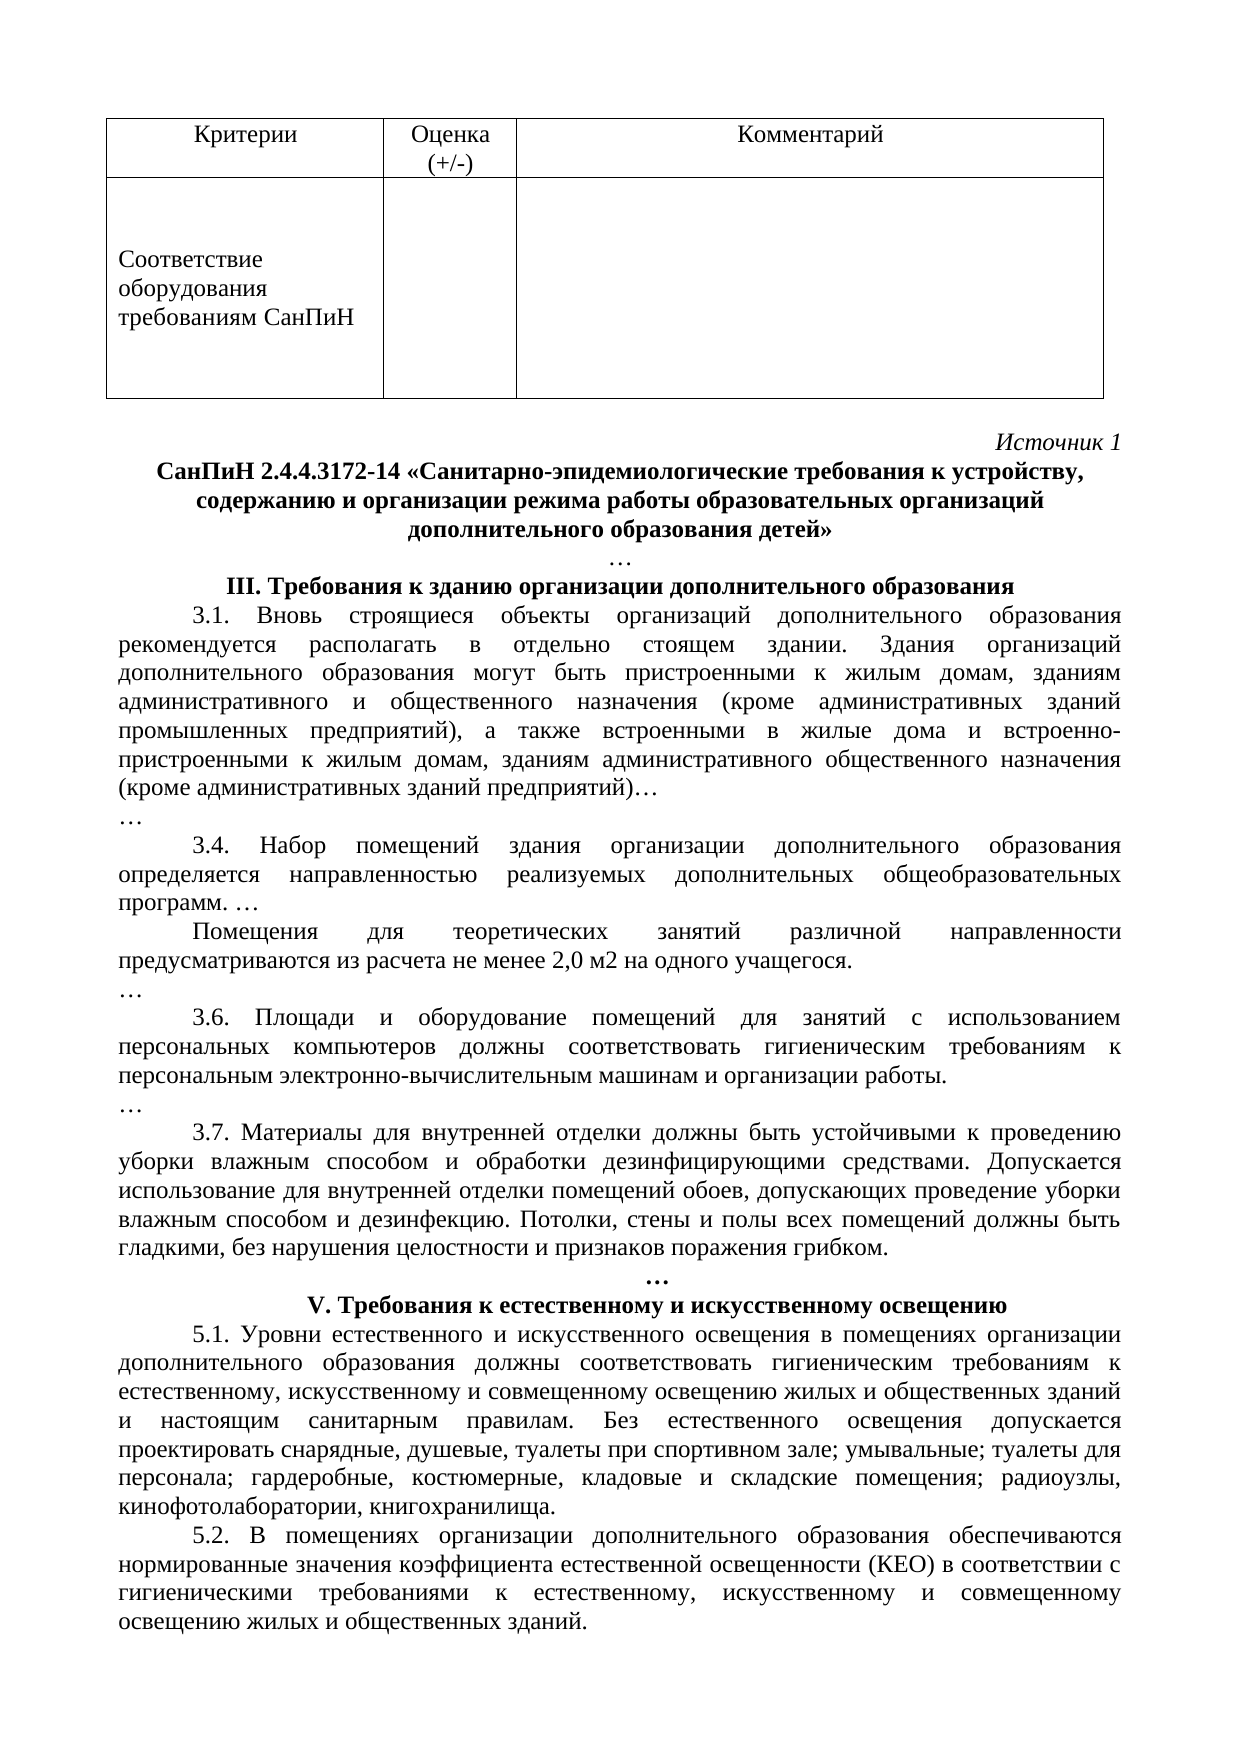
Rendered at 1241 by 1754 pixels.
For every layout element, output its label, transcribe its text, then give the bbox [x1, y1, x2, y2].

text 3.7. Материалы для внутренней отделки должны быть устойчивыми к проведению уборки влажным способом и обработки дезинфицирующими средствами. Допускается использование для внутренней отделки помещений обоев, допускающих проведение уборки влажным способом и дезинфекцию. Потолки, стены и полы всех помещений должны быть гладкими, без нарушения целостности и признаков поражения грибком. [118, 1117, 1122, 1261]
text … [118, 974, 1122, 1002]
text 5.2. В помещениях организации дополнительного образования обеспечиваются нормированные значения коэффициента естественной освещенности (КЕО) в соответствии с гигиеническими требованиями к естественному, искусственному и совмещенному освещению жилых и общественных зданий. [118, 1520, 1122, 1635]
text V. Требования к естественному и искусственному освещению [118, 1290, 1122, 1319]
table_cell [384, 178, 516, 398]
text III. Требования к зданию организации дополнительного образования [118, 571, 1122, 600]
table_header Критерии [107, 119, 383, 177]
table_cell [517, 178, 1103, 398]
text 5.1. Уровни естественного и искусственного освещения в помещениях организации дополнительного образования должны соответствовать гигиеническим требованиям к естественному, искусственному и совмещенному освещению жилых и общественных зданий и настоящим санитарным правилам. Без естественного освещения допускается проектировать снарядные, душевые, туалеты при спортивном зале; умывальные; туалеты для персонала; гардеробные, костюмерные, кладовые и складские помещения; радиоузлы, кинофотолаборатории, книгохранилища. [118, 1319, 1122, 1520]
text 3.4. Набор помещений здания организации дополнительного образования определяется направленностью реализуемых дополнительных общеобразовательных программ. … [118, 830, 1122, 916]
text … [118, 542, 1122, 571]
text … [118, 1261, 1122, 1290]
table_header Оценка (+/-) [473, 119, 516, 177]
text Источник 1 [118, 427, 1122, 456]
table_header Оценка (+/-) [384, 119, 427, 177]
text СанПиН 2.4.4.3172-14 «Санитарно-эпидемиологические требования к устройству, содержанию и организации режима работы образовательных организаций дополнительного образования детей» [118, 456, 1122, 542]
text Помещения для теоретических занятий различной направленности предусматриваются из расчета не менее 2,0 м2 на одного учащегося. [118, 916, 1122, 974]
table_header Комментарий [517, 119, 1103, 177]
text 3.6. Площади и оборудование помещений для занятий с использованием персональных компьютеров должны соответствовать гигиеническим требованиям к персональным электронно-вычислительным машинам и организации работы. [118, 1002, 1122, 1089]
text … [118, 1089, 1122, 1117]
text … [118, 801, 1122, 830]
text 3.1. Вновь строящиеся объекты организаций дополнительного образования рекомендуется располагать в отдельно стоящем здании. Здания организаций дополнительного образования могут быть пристроенными к жилым домам, зданиям административного и общественного назначения (кроме административных зданий промышленных предприятий), а также встроенными в жилые дома и встроенно-пристроенными к жилым домам, зданиям административного общественного назначения (кроме административных зданий предприятий)… [118, 600, 1122, 801]
table_cell Соответствие оборудования требованиям СанПиН [107, 178, 383, 398]
